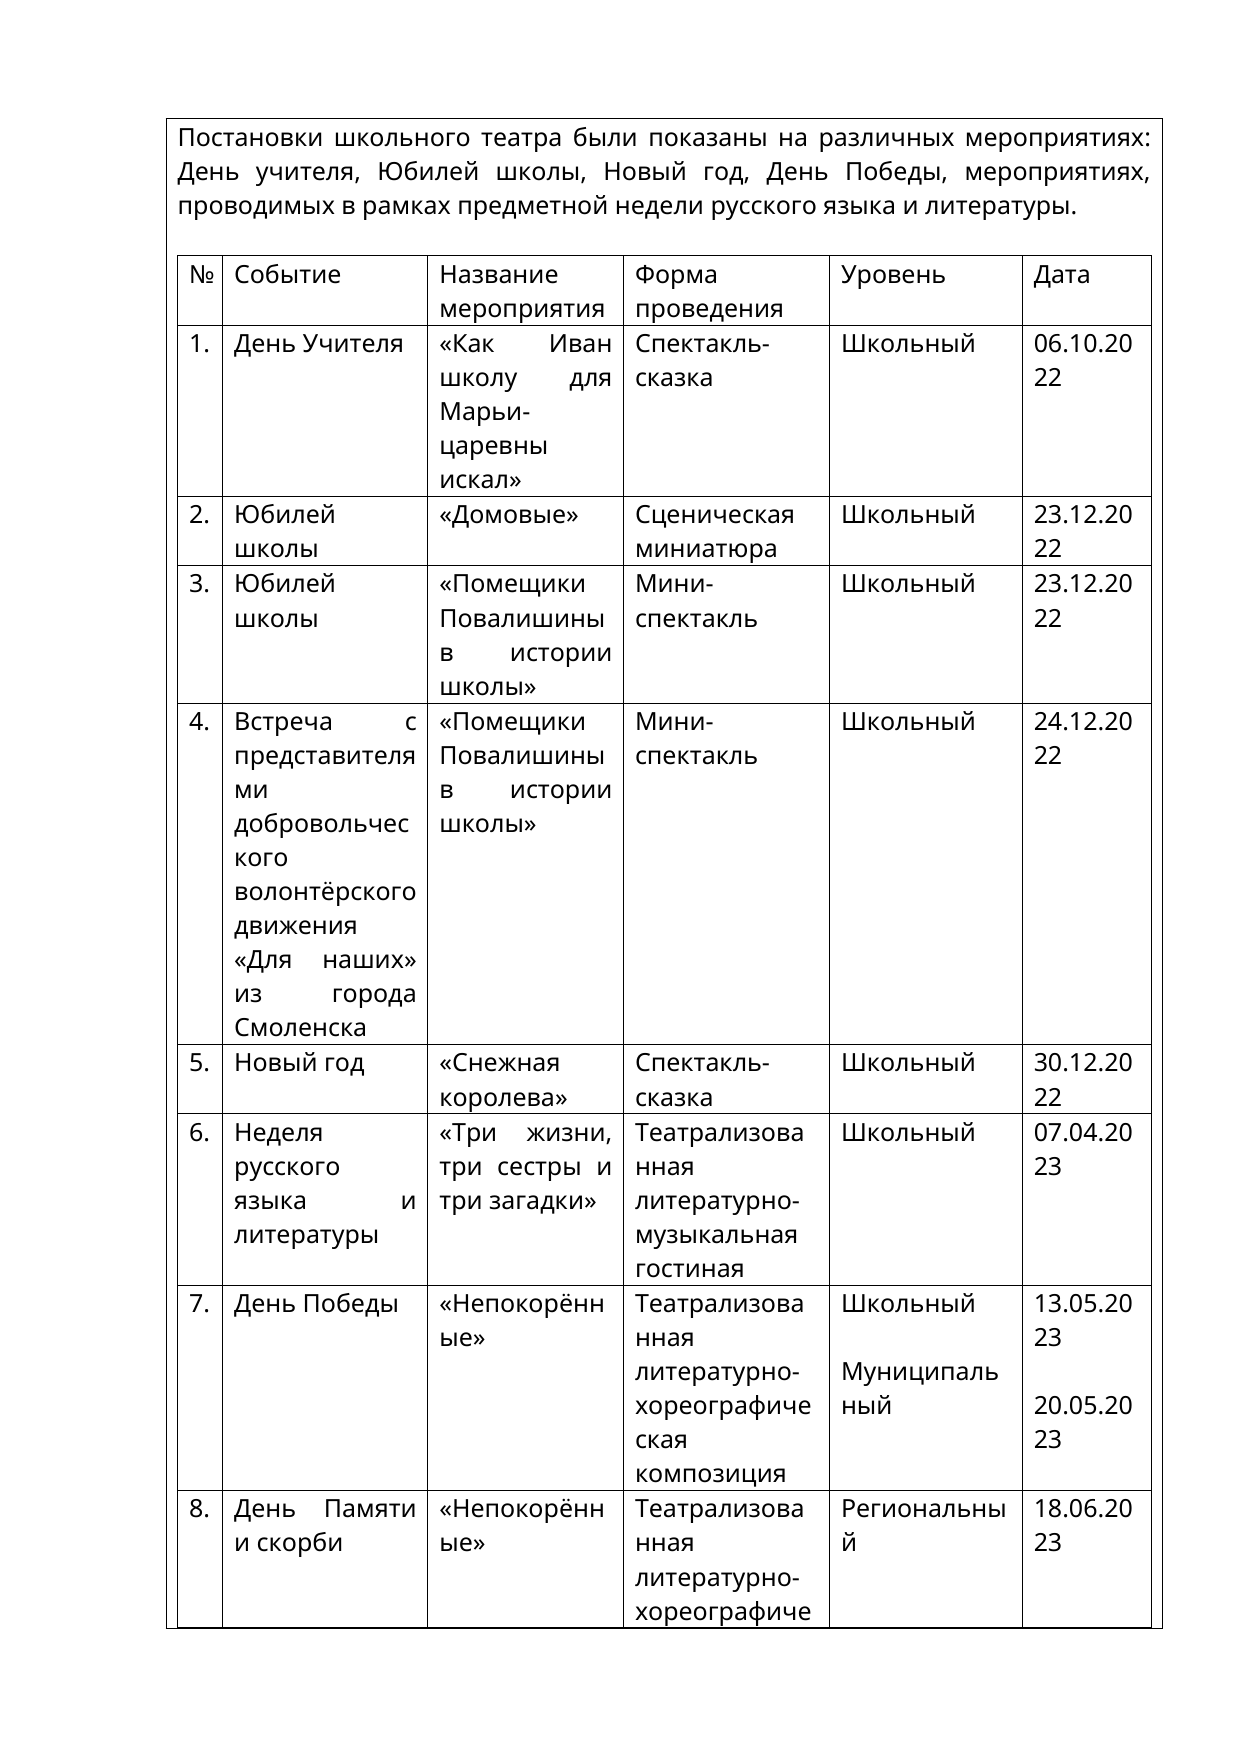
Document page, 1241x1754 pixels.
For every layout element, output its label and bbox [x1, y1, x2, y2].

table_cell [167, 119, 1162, 1628]
